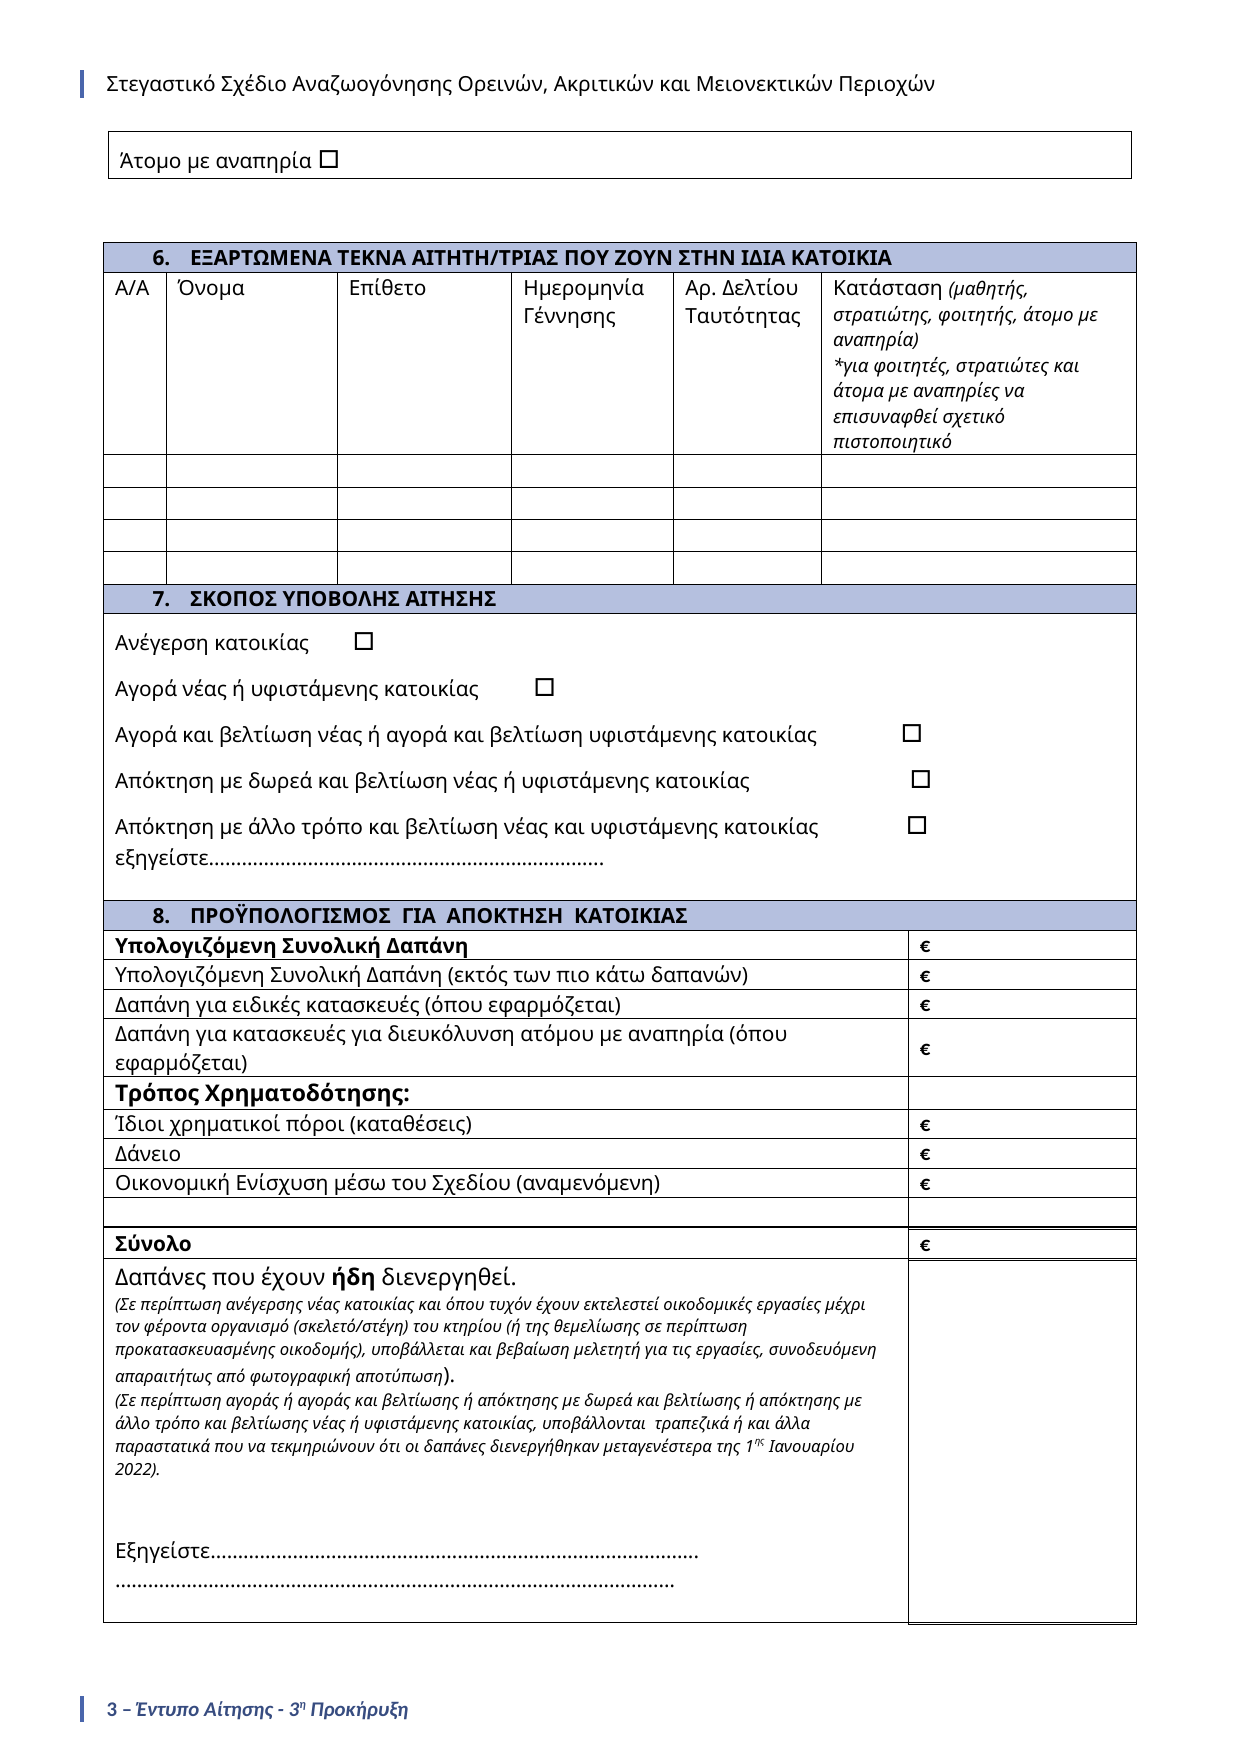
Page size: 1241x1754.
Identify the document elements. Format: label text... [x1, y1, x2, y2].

table_cell [104, 1198, 908, 1226]
table_cell [822, 552, 1136, 583]
table_cell Δάνειο [104, 1139, 908, 1167]
table_cell Τρόπος Χρηματοδότησης: [104, 1077, 908, 1108]
table_cell ΠΡΟΫΠΟΛΟΓΙΣΜΟΣ ΓΙΑ ΑΠΟΚΤΗΣΗ ΚΑΤΟΙΚΙΑΣ [104, 901, 1136, 930]
table_cell [167, 520, 337, 551]
table_cell [104, 488, 166, 519]
table_cell [512, 552, 673, 583]
table_cell [909, 1077, 1136, 1108]
table_cell Αρ. Δελτίου Ταυτότητας [674, 273, 821, 454]
table_cell [167, 455, 337, 487]
table_cell Οικονομική Ενίσχυση μέσω του Σχεδίου (αναμενόμενη) [104, 1169, 908, 1197]
table_cell € [909, 931, 1136, 959]
table_cell [909, 1198, 1136, 1226]
table_cell [909, 1261, 1136, 1622]
table_cell [338, 552, 511, 583]
table_cell Δαπάνες που έχουν ήδη διενεργηθεί. (Σε περίπτωση ανέγερσης νέας κατοικίας και όπου τυχόν έχουν εκτελεστεί οικοδομικές εργασίες μέχρι τον φέροντα οργανισμό (σκελετό/στέγη) του κτηρίου (ή της θεμελίωσης σε περίπτωση προκατασκευασμένης οικοδομής), υποβάλλεται και βεβαίωση μελετητή για τις εργασίες, συνοδευόμενη απαραιτήτως από φωτογραφική αποτύπωση). (Σε περίπτωση αγοράς ή αγοράς και βελτίωσης ή απόκτησης με δωρεά και βελτίωσης ή απόκτησης με άλλο τρόπο και βελτίωσης νέας ή υφιστάμενης κατοικίας, υποβάλλονται τραπεζικά ή και άλλα παραστατικά που να τεκμηριώνουν ότι οι δαπάνες διενεργήθηκαν μεταγενέστερα της 1ης Ιανουαρίου 2022). Εξηγείστε…………………………………………………………………………….. ………………………………………………………………………………………… [104, 1259, 908, 1622]
table_cell Άτομο με αναπηρία □ [109, 132, 1131, 177]
table_cell [674, 455, 821, 487]
table_cell Ημερομηνία Γέννησης [512, 273, 673, 454]
table_cell [674, 552, 821, 583]
table_cell € [909, 990, 1136, 1018]
table_cell ΣΚΟΠΟΣ ΥΠΟΒΟΛΗΣ ΑΙΤΗΣΗΣ [104, 585, 1136, 613]
table_cell Υπολογιζόμενη Συνολική Δαπάνη [104, 931, 908, 959]
table_cell [104, 520, 166, 551]
table_cell € [909, 1110, 1136, 1138]
table_cell Ίδιοι χρηματικοί πόροι (καταθέσεις) [104, 1110, 908, 1138]
table_cell [104, 552, 166, 583]
table_cell [822, 455, 1136, 487]
table_cell € [909, 1139, 1136, 1167]
table_cell € [909, 1230, 1136, 1258]
table_cell Επίθετο [338, 273, 511, 454]
table_cell [167, 552, 337, 583]
table_cell [674, 520, 821, 551]
table_cell Δαπάνη για ειδικές κατασκευές (όπου εφαρμόζεται) [104, 990, 908, 1018]
table_cell [512, 520, 673, 551]
table_cell Α/Α [104, 273, 166, 454]
table_cell Όνομα [167, 273, 337, 454]
table_cell [338, 488, 511, 519]
table_cell [822, 520, 1136, 551]
table_cell Ανέγερση κατοικίας □ Αγορά νέας ή υφιστάμενης κατοικίας □ Αγορά και βελτίωση νέας ή αγορά και βελτίωση υφιστάμενης κατοικίας □ Απόκτηση με δωρεά και βελτίωση νέας ή υφιστάμενης κατοικίας □ Απόκτηση με άλλο τρόπο και βελτίωση νέας και υφιστάμενης κατοικίας □ εξηγείστε……………………………………………………………... [104, 614, 1136, 900]
table_cell € [909, 1169, 1136, 1197]
table_cell [512, 488, 673, 519]
table_cell Υπολογιζόμενη Συνολική Δαπάνη (εκτός των πιο κάτω δαπανών) [104, 960, 908, 989]
table_cell [822, 488, 1136, 519]
table_cell [104, 455, 166, 487]
table_cell [338, 520, 511, 551]
table_cell [167, 488, 337, 519]
table_cell Δαπάνη για κατασκευές για διευκόλυνση ατόμου με αναπηρία (όπου εφαρμόζεται) [104, 1019, 908, 1076]
table_cell Σύνολο [104, 1228, 908, 1258]
table_header ΕΞΑΡΤΩΜΕΝΑ ΤΕΚΝΑ ΑΙΤΗΤΗ/ΤΡΙΑΣ ΠΟΥ ΖΟΥΝ ΣΤΗΝ ΙΔΙΑ ΚΑΤΟΙΚΙΑ [104, 243, 1136, 272]
table_cell € [909, 960, 1136, 989]
table_cell [512, 455, 673, 487]
table_cell [674, 488, 821, 519]
table_cell € [909, 1019, 1136, 1076]
table_cell Κατάσταση (μαθητής, στρατιώτης, φοιτητής, άτομο με αναπηρία) *για φοιτητές, στρατιώτες και άτομα με αναπηρίες να επισυναφθεί σχετικό πιστοποιητικό [822, 273, 1136, 454]
table_cell [338, 455, 511, 487]
